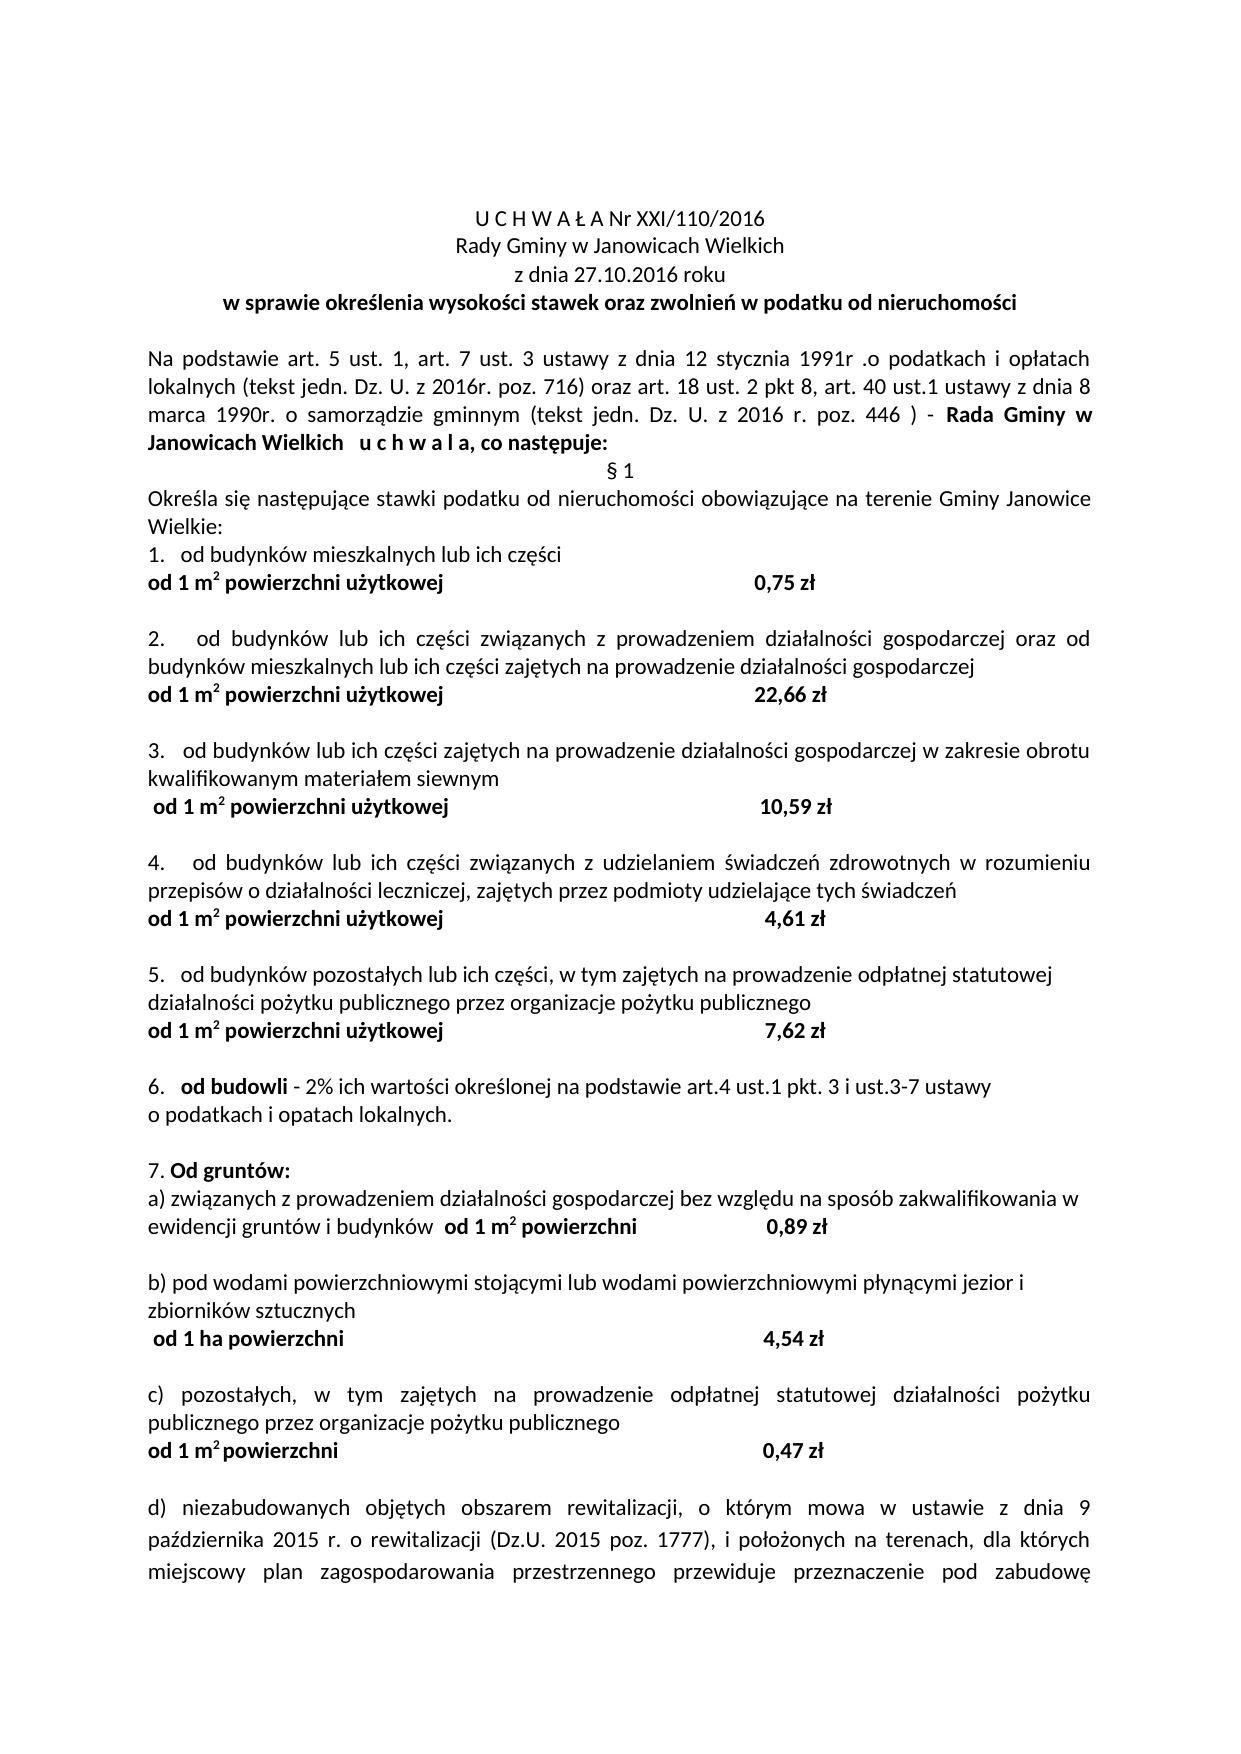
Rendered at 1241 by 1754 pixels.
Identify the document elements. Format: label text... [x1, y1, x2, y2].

text 4. od budynków lub ich części związanych z udzielaniem świadczeń zdrowotnych w rozumieniu przepisów o działalności leczniczej, zajętych przez podmioty udzielające tych świadczeń [148, 848, 1093, 904]
text U C H W A Ł A Nr XXI/110/2016 [148, 204, 1093, 232]
text z dnia 27.10.2016 roku [148, 260, 1093, 288]
text od 1 m2 powierzchni użytkowej 10,59 zł [148, 792, 1093, 820]
text od 1 m2 powierzchni 0,47 zł [148, 1437, 1093, 1464]
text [148, 1493, 1093, 1585]
text od 1 m2 powierzchni użytkowej 4,61 zł [148, 904, 1093, 932]
text c) pozostałych, w tym zajętych na prowadzenie odpłatnej statutowej działalności pożytku publicznego przez organizacje pożytku publicznego [148, 1381, 1093, 1437]
text od 1 m2 powierzchni użytkowej 0,75 zł [148, 568, 1093, 596]
text 2. od budynków lub ich części związanych z prowadzeniem działalności gospodarczej oraz od budynków mieszkalnych lub ich części zajętych na prowadzenie działalności gospodarczej [148, 624, 1093, 680]
text b) pod wodami powierzchniowymi stojącymi lub wodami powierzchniowymi płynącymi jezior i zbiorników sztucznych [148, 1268, 1093, 1324]
text § 1 [148, 456, 1093, 484]
text 5. od budynków pozostałych lub ich części, w tym zajętych na prowadzenie odpłatnej statutowej działalności pożytku publicznego przez organizacje pożytku publicznego [148, 960, 1093, 1016]
text 7. Od gruntów: [148, 1156, 1093, 1184]
text 1. od budynków mieszkalnych lub ich części [148, 540, 1093, 568]
text od 1 m2 powierzchni użytkowej 7,62 zł [148, 1016, 1093, 1044]
text Określa się następujące stawki podatku od nieruchomości obowiązujące na terenie Gminy Janowice Wielkie: [148, 484, 1093, 540]
text Rady Gminy w Janowicach Wielkich [148, 232, 1093, 260]
text 6. od budowli - 2% ich wartości określonej na podstawie art.4 ust.1 pkt. 3 i ust.3-7 ustawy [148, 1072, 1093, 1100]
text od 1 ha powierzchni 4,54 zł [148, 1324, 1093, 1352]
text od 1 m2 powierzchni użytkowej 22,66 zł [148, 680, 1093, 708]
text o podatkach i opatach lokalnych. [148, 1100, 1093, 1128]
text w sprawie określenia wysokości stawek oraz zwolnień w podatku od nieruchomości [148, 288, 1093, 316]
text 3. od budynków lub ich części zajętych na prowadzenie działalności gospodarczej w zakresie obrotu kwalifikowanym materiałem siewnym [148, 736, 1093, 792]
text a) związanych z prowadzeniem działalności gospodarczej bez względu na sposób zakwalifikowania w ewidencji gruntów i budynków od 1 m2 powierzchni 0,89 zł [148, 1184, 1093, 1240]
text Na podstawie art. 5 ust. 1, art. 7 ust. 3 ustawy z dnia 12 stycznia 1991r .o podatkach i opłatach lokalnych (tekst jedn. Dz. U. z 2016r. poz. 716) oraz art. 18 ust. 2 pkt 8, art. 40 ust.1 ustawy z dnia 8 marca 1990r. o samorządzie gminnym (tekst jedn. Dz. U. z 2016 r. poz. 446 ) - Rada Gminy w Janowicach Wielkich u c h w a l a, co następuje: [148, 344, 1093, 456]
